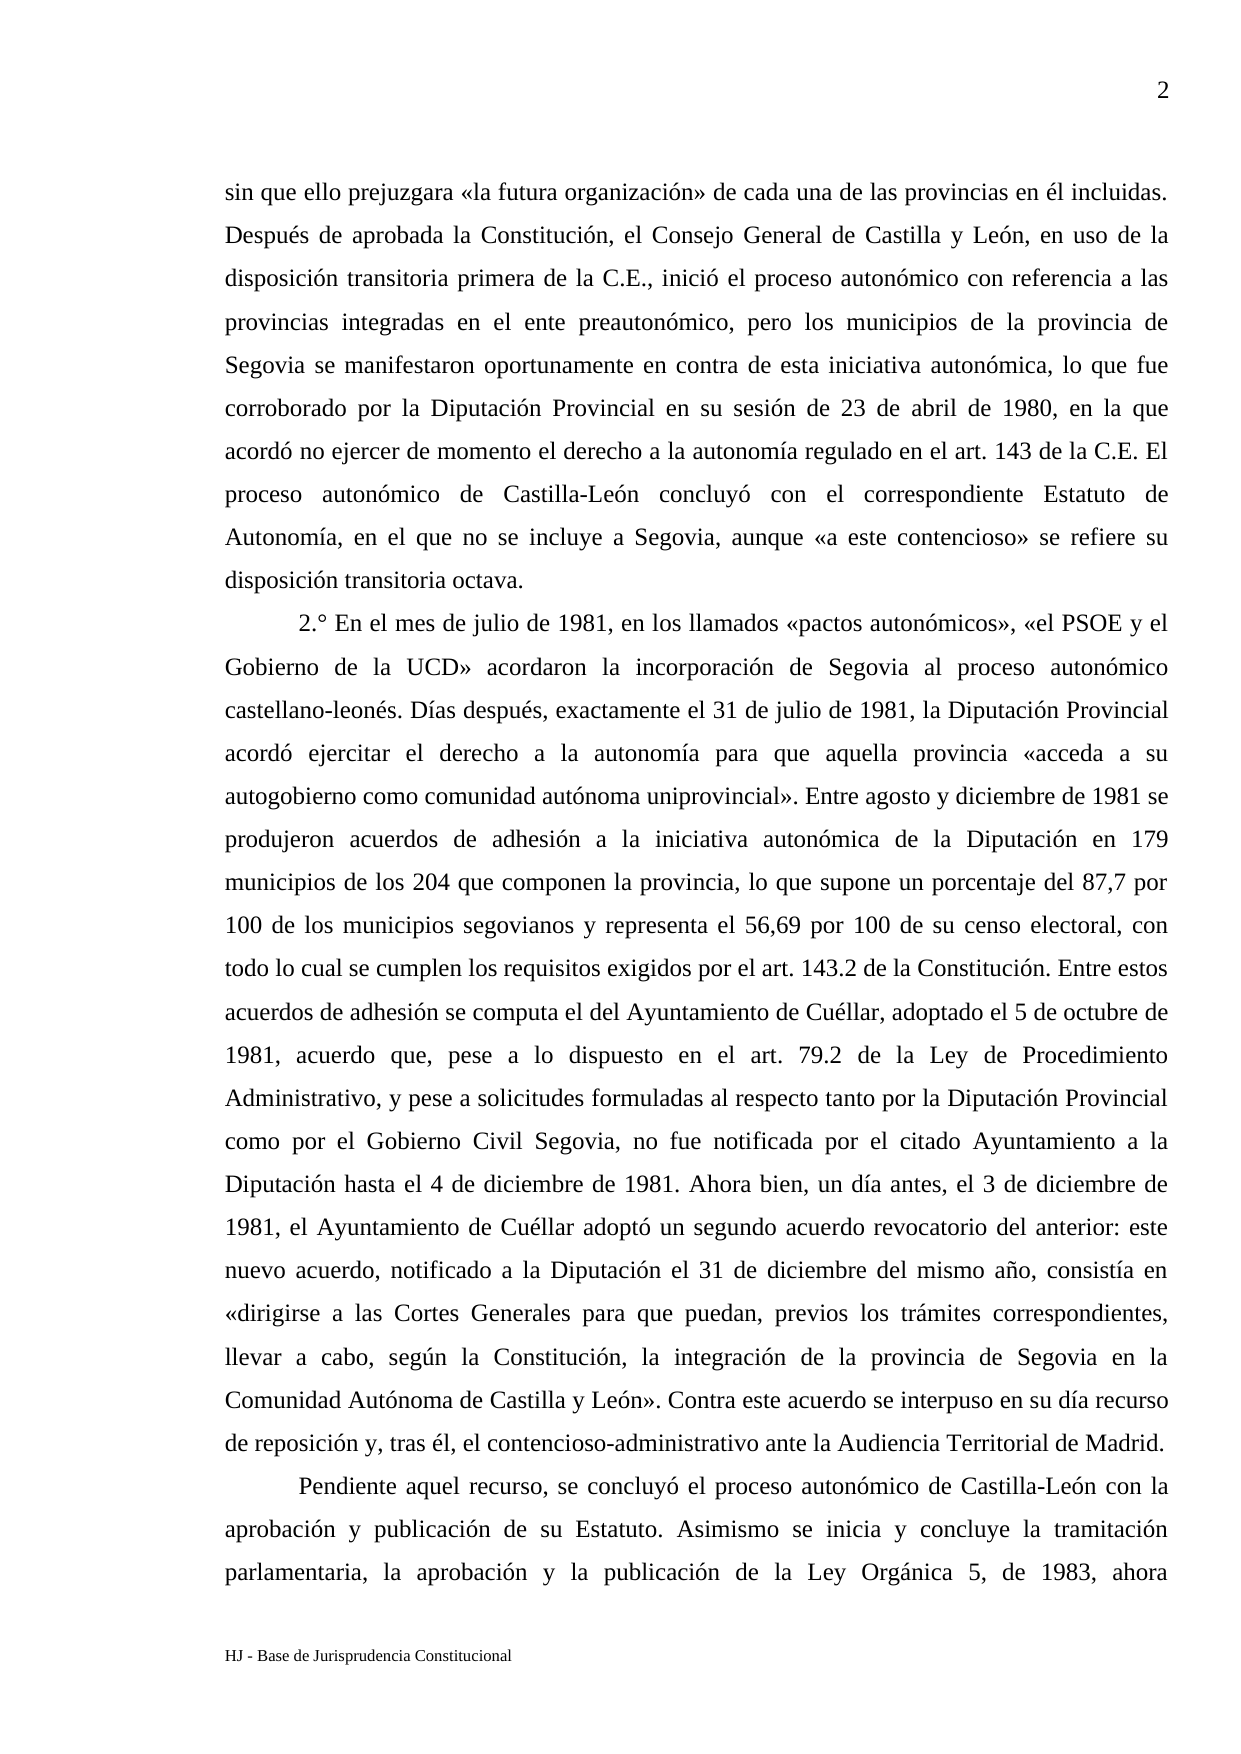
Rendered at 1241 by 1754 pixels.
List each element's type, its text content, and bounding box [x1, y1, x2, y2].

text 2.° En el mes de julio de 1981, en los llamados «pactos autonómicos», «el PSOE y el Gobierno de la UCD» acordaron la incorporación de Segovia al proceso autonómico castellano-leonés. Días después, exactamente el 31 de julio de 1981, la Diputación Provincial acordó ejercitar el derecho a la autonomía para que aquella provincia «acceda a su autogobierno como comunidad autónoma uniprovincial». Entre agosto y diciembre de 1981 se produjeron acuerdos de adhesión a la iniciativa autonómica de la Diputación en 179 municipios de los 204 que componen la provincia, lo que supone un porcentaje del 87,7 por 100 de los municipios segovianos y representa el 56,69 por 100 de su censo electoral, con todo lo cual se cumplen los requisitos exigidos por el art. 143.2 de la Constitución. Entre estos acuerdos de adhesión se computa el del Ayuntamiento de Cuéllar, adoptado el 5 de octubre de 1981, acuerdo que, pese a lo dispuesto en el art. 79.2 de la Ley de Procedimiento Administrativo, y pese a solicitudes formuladas al respecto tanto por la Diputación Provincial como por el Gobierno Civil Segovia, no fue notificada por el citado Ayuntamiento a la Diputación hasta el 4 de diciembre de 1981. Ahora bien, un día antes, el 3 de diciembre de 1981, el Ayuntamiento de Cuéllar adoptó un segundo acuerdo revocatorio del anterior: este nuevo acuerdo, notificado a la Diputación el 31 de diciembre del mismo año, consistía en «dirigirse a las Cortes Generales para que puedan, previos los trámites correspondientes, llevar a cabo, según la Constitución, la integración de la provincia de Segovia en la Comunidad Autónoma de Castilla y León». Contra este acuerdo se interpuso en su día recurso de reposición y, tras él, el contencioso-administrativo ante la Audiencia Territorial de Madrid. [224, 608, 1169, 1457]
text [224, 1471, 1169, 1586]
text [224, 177, 1169, 594]
